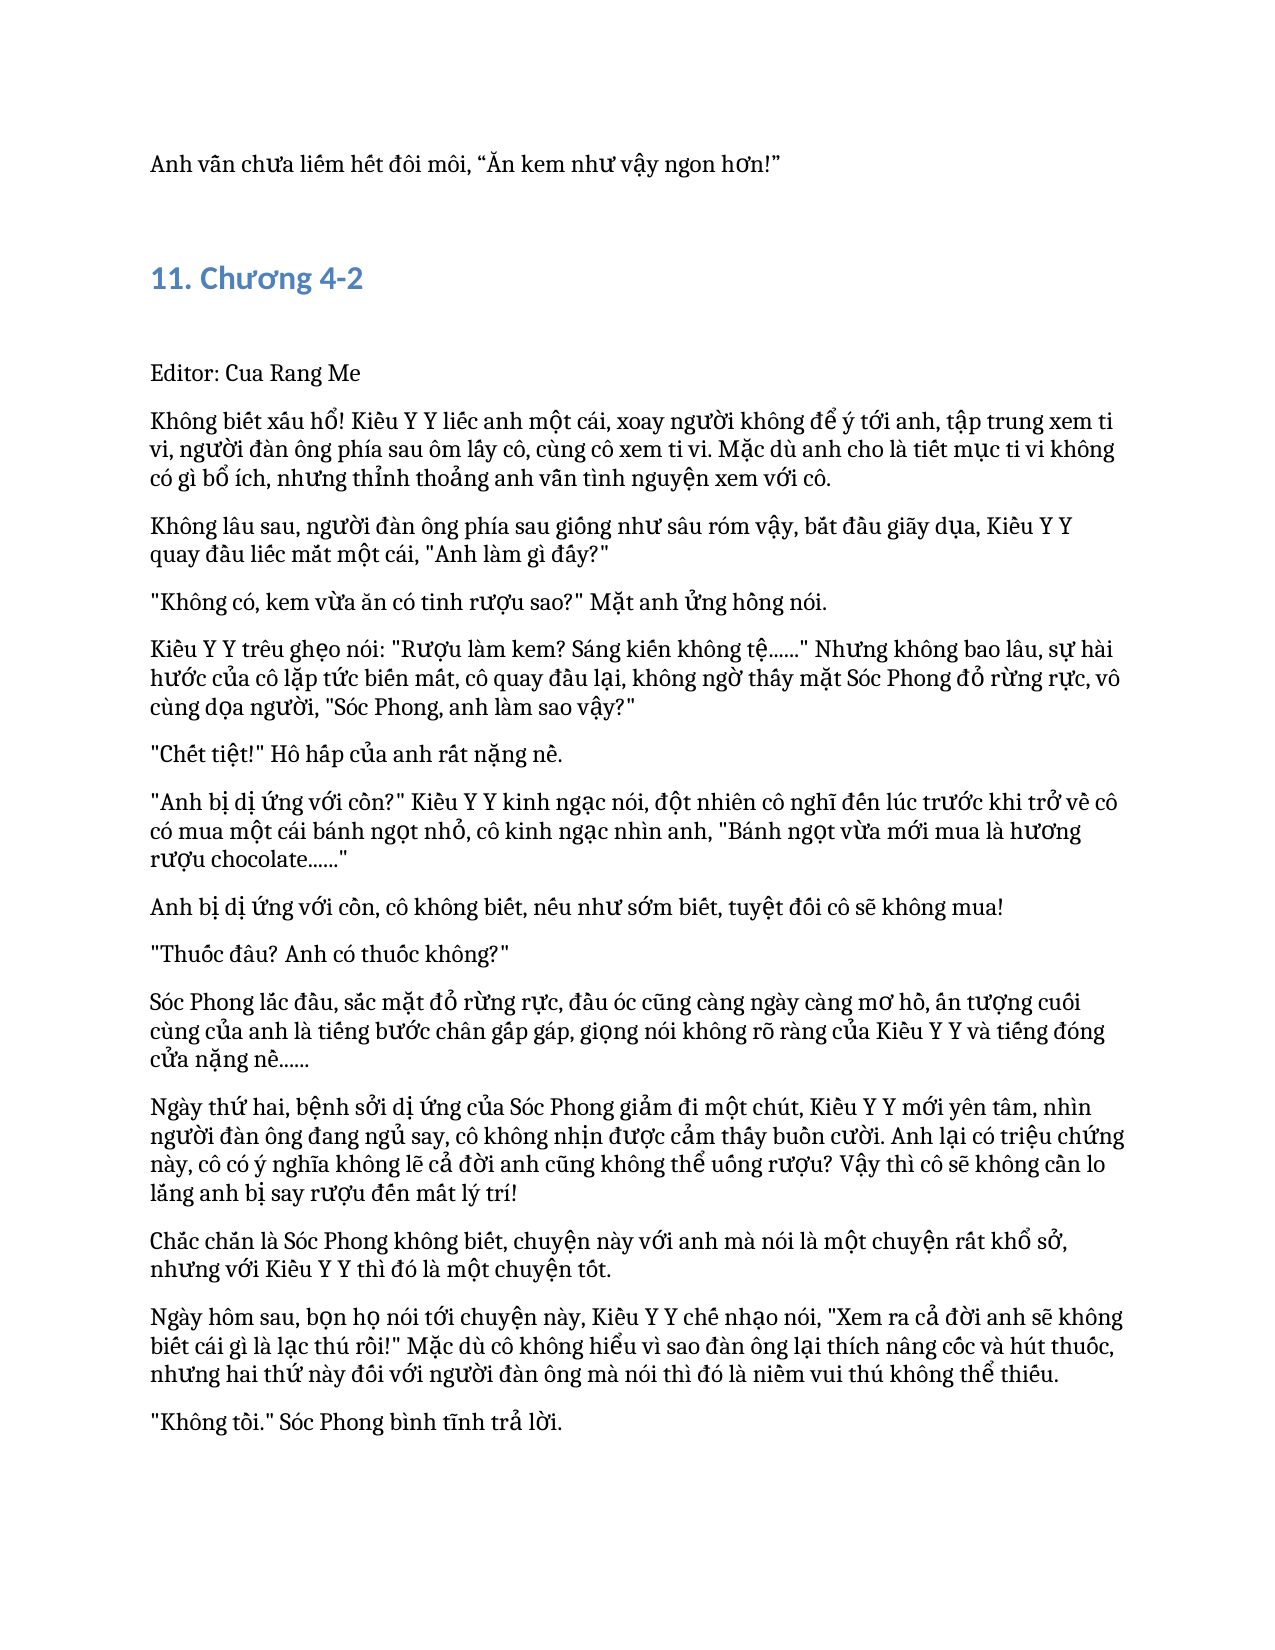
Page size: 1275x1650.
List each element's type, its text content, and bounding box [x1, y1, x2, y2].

text Không biết xấu hổ! Kiều Y Y liếc anh một cái, xoay người không để ý tới anh, tập trung xem ti vi, người đàn ông phía sau ôm lấy cô, cùng cô xem ti vi. Mặc dù anh cho là tiết mục ti vi không có gì bổ ích, nhưng thỉnh thoảng anh vẫn tình nguyện xem với cô. [150, 407, 1125, 493]
text Anh vẫn chưa liếm hết đôi môi, “Ăn kem như vậy ngon hơn!” [150, 150, 1125, 236]
text Anh bị dị ứng với cồn, cô không biết, nếu như sớm biết, tuyệt đối cô sẽ không mua! [150, 893, 1125, 922]
text "Anh bị dị ứng với cồn?" Kiều Y Y kinh ngạc nói, đột nhiên cô nghĩ đến lúc trước khi trở về cô có mua một cái bánh ngọt nhỏ, cô kinh ngạc nhìn anh, "Bánh ngọt vừa mới mua là hương rượu chocolate......" [150, 788, 1125, 874]
text "Không tồi." Sóc Phong bình tĩnh trả lời. [150, 1408, 1125, 1437]
text Sóc Phong lắc đầu, sắc mặt đỏ rừng rực, đầu óc cũng càng ngày càng mơ hồ, ấn tượng cuối cùng của anh là tiếng bước chân gấp gáp, giọng nói không rõ ràng của Kiều Y Y và tiếng đóng cửa nặng nề...... [150, 988, 1125, 1074]
text Editor: Cua Rang Me [150, 302, 1125, 388]
text Ngày hôm sau, bọn họ nói tới chuyện này, Kiều Y Y chế nhạo nói, "Xem ra cả đời anh sẽ không biết cái gì là lạc thú rồi!" Mặc dù cô không hiểu vì sao đàn ông lại thích nâng cốc và hút thuốc, nhưng hai thứ này đối với người đàn ông mà nói thì đó là niềm vui thú không thể thiếu. [150, 1303, 1125, 1389]
text Chắc chắn là Sóc Phong không biết, chuyện này với anh mà nói là một chuyện rất khổ sở, nhưng với Kiều Y Y thì đó là một chuyện tốt. [150, 1227, 1125, 1284]
text "Chết tiệt!" Hô hấp của anh rất nặng nề. [150, 740, 1125, 769]
subtitle 11. Chương 4-2 [150, 257, 1125, 298]
text "Không có, kem vừa ăn có tinh rượu sao?" Mặt anh ửng hồng nói. [150, 588, 1125, 617]
text Không lâu sau, người đàn ông phía sau giống như sâu róm vậy, bắt đầu giãy dụa, Kiều Y Y quay đầu liếc mắt một cái, "Anh làm gì đấy?" [150, 512, 1125, 569]
text Kiều Y Y trêu ghẹo nói: "Rượu làm kem? Sáng kiến không tệ......" Nhưng không bao lâu, sự hài hước của cô lặp tức biến mất, cô quay đầu lại, không ngờ thấy mặt Sóc Phong đỏ rừng rực, vô cùng dọa người, "Sóc Phong, anh làm sao vậy?" [150, 635, 1125, 722]
text Ngày thứ hai, bệnh sởi dị ứng của Sóc Phong giảm đi một chút, Kiều Y Y mới yên tâm, nhìn người đàn ông đang ngủ say, cô không nhịn được cảm thấy buồn cười. Anh lại có triệu chứng này, cô có ý nghĩa không lẽ cả đời anh cũng không thể uống rượu? Vậy thì cô sẽ không cần lo lắng anh bị say rượu đến mất lý trí! [150, 1093, 1125, 1208]
text "Thuốc đâu? Anh có thuốc không?" [150, 940, 1125, 969]
